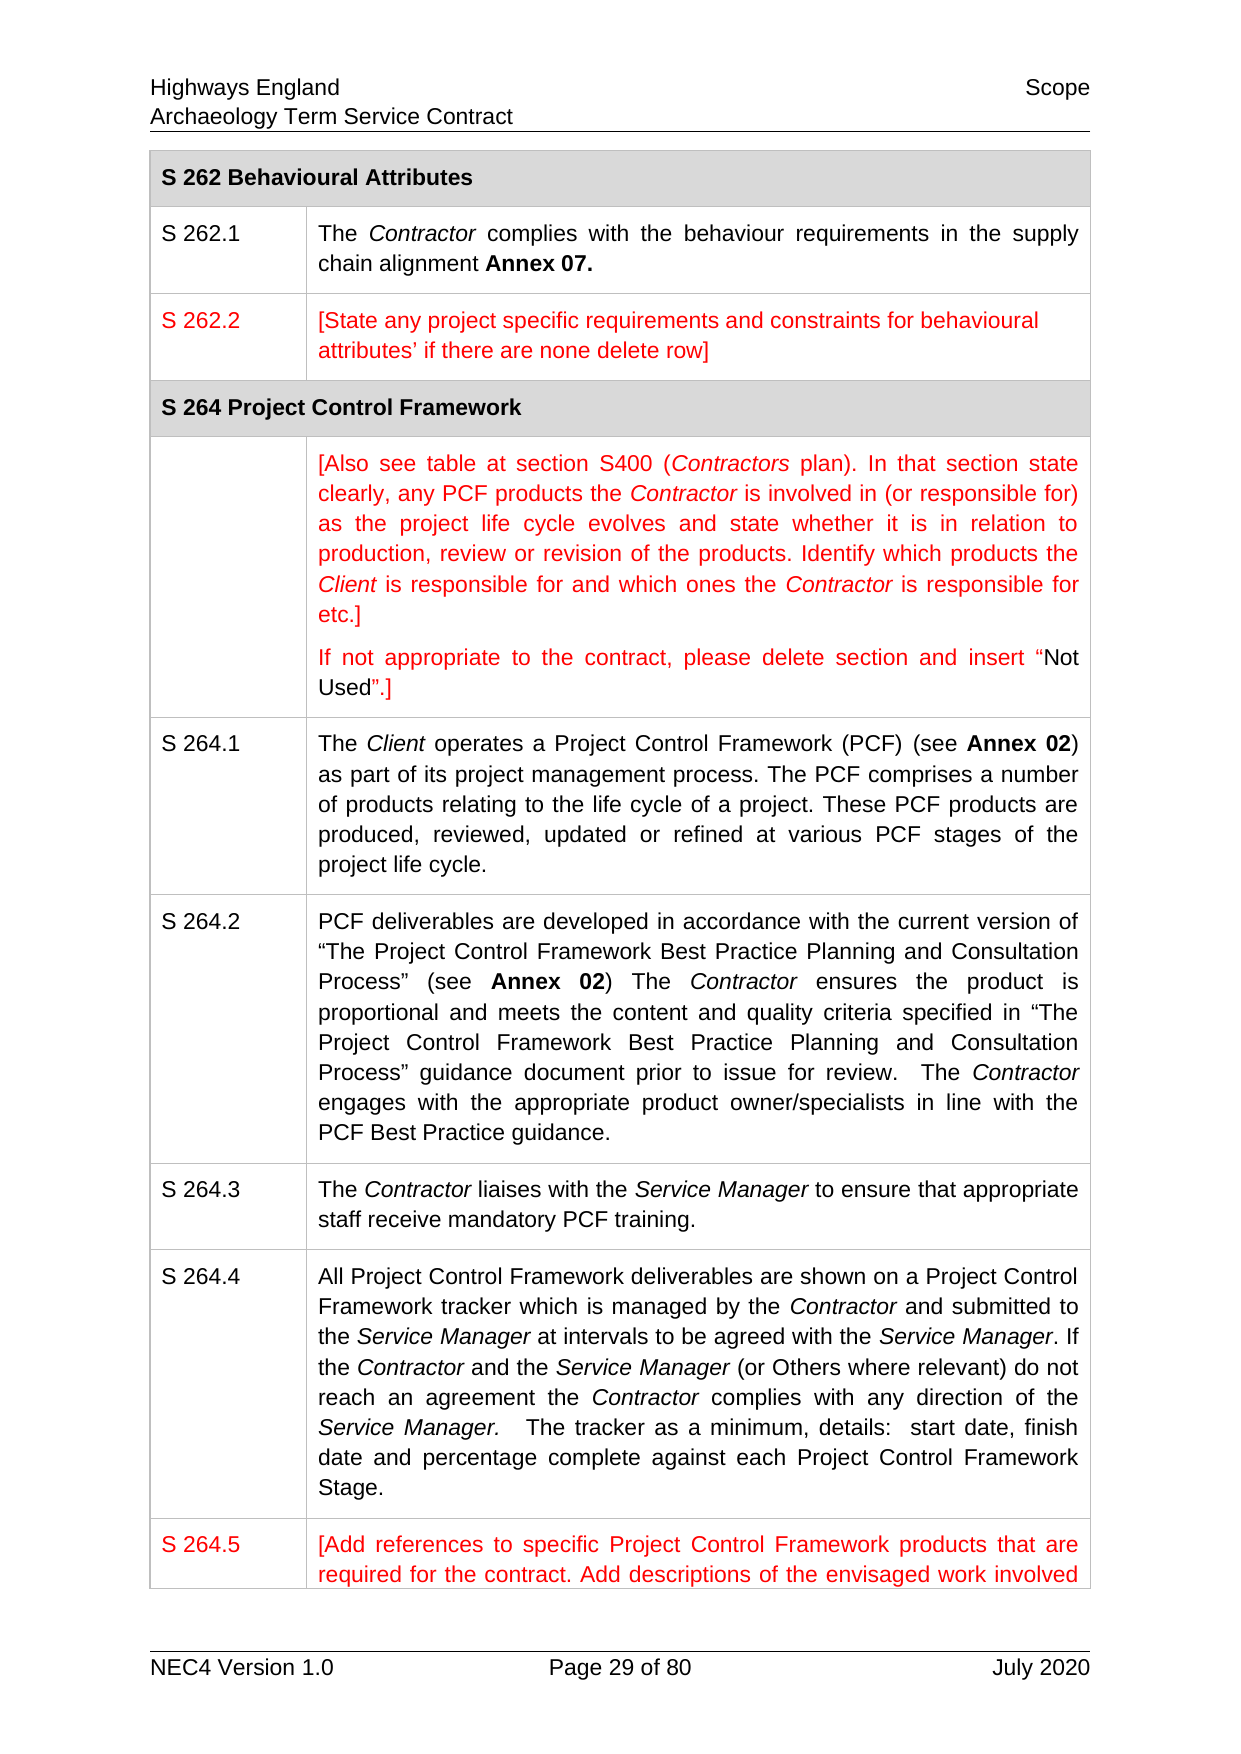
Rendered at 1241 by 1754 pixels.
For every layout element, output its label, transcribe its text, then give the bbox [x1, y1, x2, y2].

table_cell S 262.1 [151, 207, 306, 293]
table_cell S 264.2 [151, 895, 306, 1162]
table_cell All Project Control Framework deliverables are shown on a Project Control Framework tracker which is managed by the Contractor and submitted to the Service Manager at intervals to be agreed with the Service Manager. If the Contractor and the Service Manager (or Others where relevant) do not reach an agreement the Contractor complies with any direction of the Service Manager. The tracker as a minimum, details: start date, finish date and percentage complete against each Project Control Framework Stage. [307, 1250, 1090, 1517]
table_cell The Contractor liaises with the Service Manager to ensure that appropriate staff receive mandatory PCF training. [307, 1164, 1090, 1249]
table_cell [Also see table at section S400 (Contractors plan). In that section state clearly, any PCF products the Contractor is involved in (or responsible for) as the project life cycle evolves and state whether it is in relation to production, review or revision of the products. Identify which products the Client is responsible for and which ones the Contractor is responsible for etc.] If not appropriate to the contract, please delete section and insert “Not Used”.] [307, 437, 1090, 717]
table_cell S 264.5 [151, 1519, 306, 1588]
table_cell S 262.2 [151, 294, 306, 380]
table_cell [State any project specific requirements and constraints for behavioural attributes’ if there are none delete row] [307, 294, 1090, 380]
table_cell S 264.1 [151, 718, 306, 894]
table_cell S 264 Project Control Framework [151, 381, 1090, 436]
table_cell S 264.4 [151, 1250, 306, 1517]
table_cell [151, 437, 306, 717]
table_cell PCF deliverables are developed in accordance with the current version of “The Project Control Framework Best Practice Planning and Consultation Process” (see Annex 02) The Contractor ensures the product is proportional and meets the content and quality criteria specified in “The Project Control Framework Best Practice Planning and Consultation Process” guidance document prior to issue for review. The Contractor engages with the appropriate product owner/specialists in line with the PCF Best Practice guidance. [307, 895, 1090, 1162]
table_cell The Contractor complies with the behaviour requirements in the supply chain alignment Annex 07. [307, 207, 1090, 293]
table_cell The Client operates a Project Control Framework (PCF) (see Annex 02) as part of its project management process. The PCF comprises a number of products relating to the life cycle of a project. These PCF products are produced, reviewed, updated or refined at various PCF stages of the project life cycle. [307, 718, 1090, 894]
table_cell S 264.3 [151, 1164, 306, 1249]
table_cell S 262 Behavioural Attributes [151, 151, 1090, 206]
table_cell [307, 1519, 1090, 1588]
